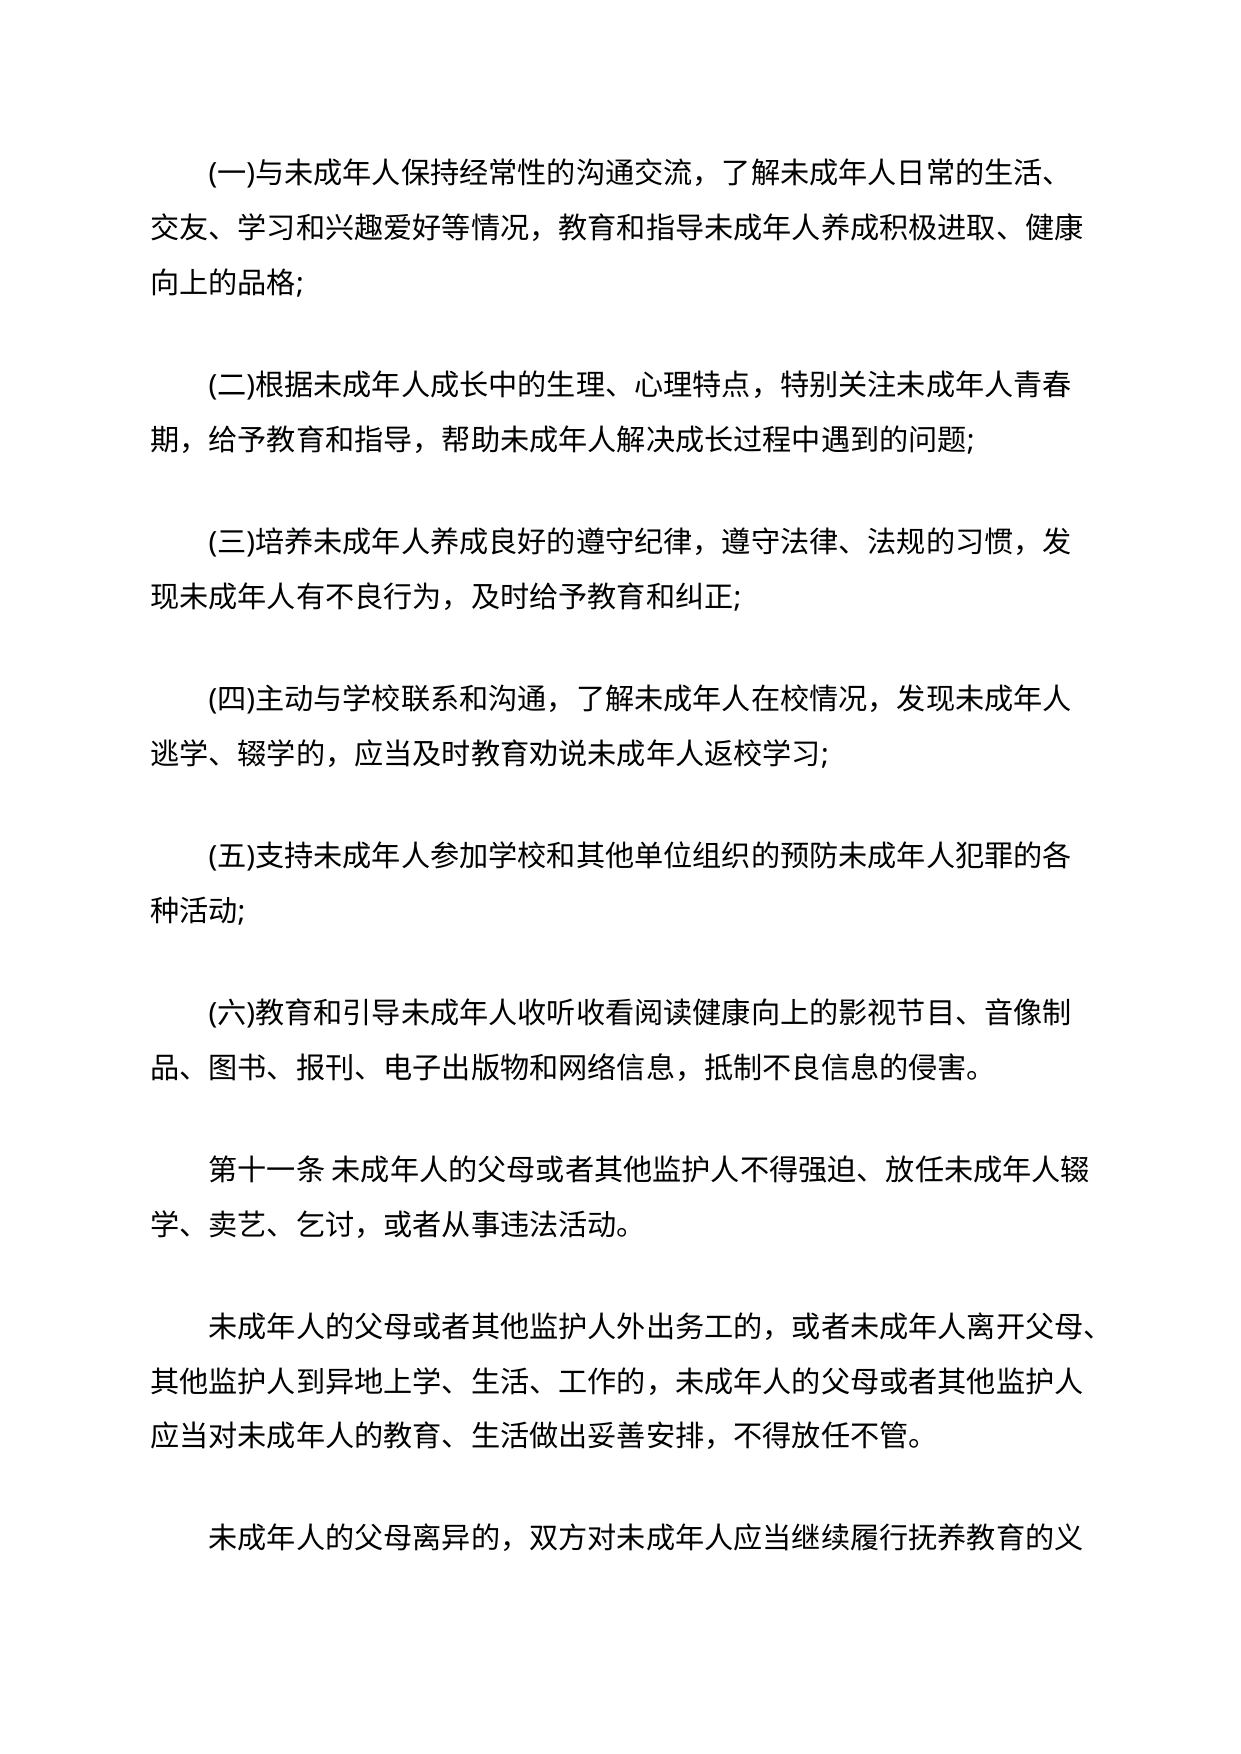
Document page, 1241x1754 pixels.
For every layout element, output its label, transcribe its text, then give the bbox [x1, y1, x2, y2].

text 第十一条 未成年人的父母或者其他监护人不得强迫、放任未成年人辍学、卖艺、乞讨，或者从事违法活动。 [150, 1147, 1090, 1244]
text (二)根据未成年人成长中的生理、心理特点，特别关注未成年人青春期，给予教育和指导，帮助未成年人解决成长过程中遇到的问题; [150, 362, 1090, 459]
text (四)主动与学校联系和沟通，了解未成年人在校情况，发现未成年人逃学、辍学的，应当及时教育劝说未成年人返校学习; [150, 676, 1090, 773]
text (三)培养未成年人养成良好的遵守纪律，遵守法律、法规的习惯，发现未成年人有不良行为，及时给予教育和纠正; [150, 519, 1090, 616]
text (一)与未成年人保持经常性的沟通交流，了解未成年人日常的生活、交友、学习和兴趣爱好等情况，教育和指导未成年人养成积极进取、健康向上的品格; [150, 150, 1090, 302]
text 未成年人的父母或者其他监护人外出务工的，或者未成年人离开父母、其他监护人到异地上学、生活、工作的，未成年人的父母或者其他监护人应当对未成年人的教育、生活做出妥善安排，不得放任不管。 [150, 1303, 1090, 1455]
text (五)支持未成年人参加学校和其他单位组织的预防未成年人犯罪的各种活动; [150, 833, 1090, 930]
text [150, 1515, 1090, 1557]
text (六)教育和引导未成年人收听收看阅读健康向上的影视节目、音像制品、图书、报刊、电子出版物和网络信息，抵制不良信息的侵害。 [150, 990, 1090, 1087]
